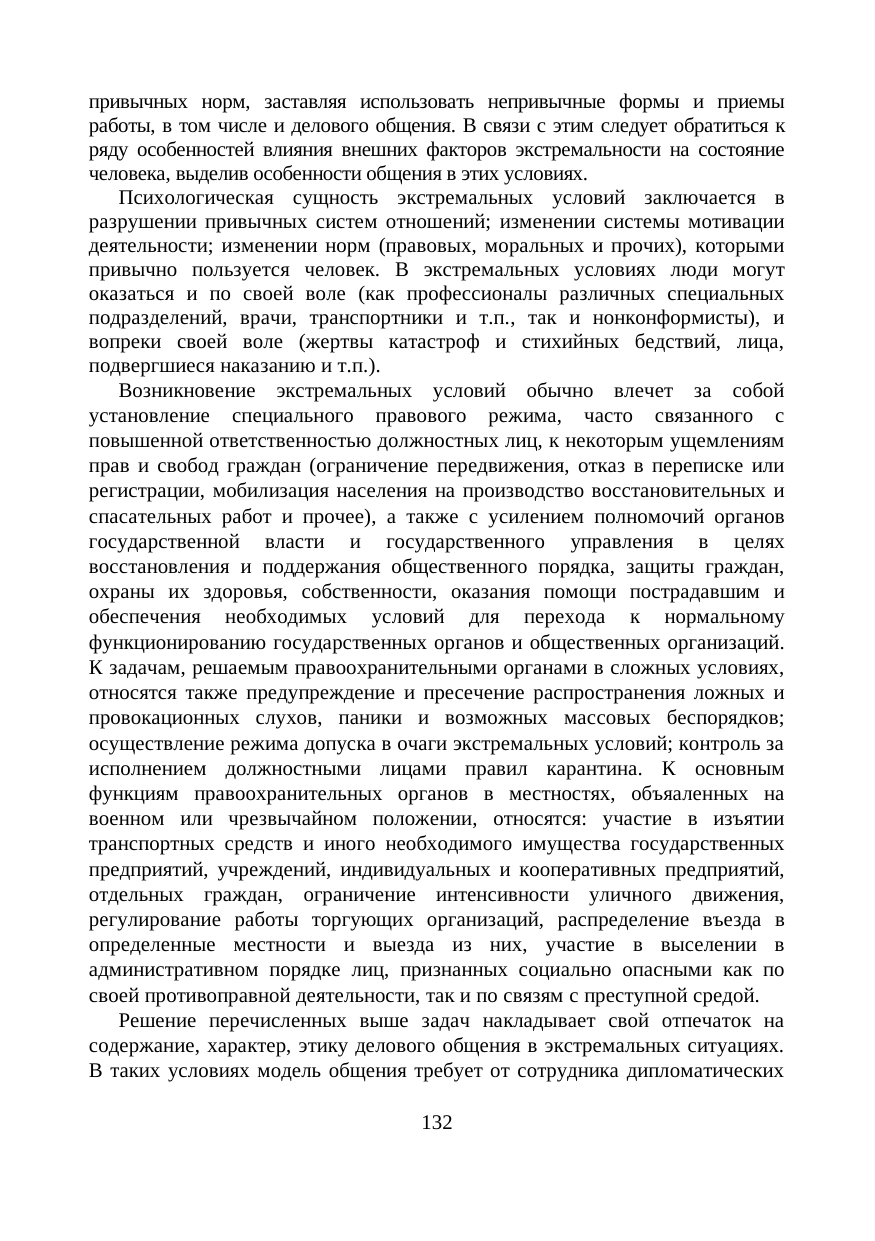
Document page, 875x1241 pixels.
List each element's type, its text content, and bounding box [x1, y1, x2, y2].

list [89, 89, 785, 185]
list Возникновение экстремальных условий обычно влечет за собой установление специального правового режима, часто связанного с повышенной ответственностью должностных лиц, к некоторым ущемлениям прав и свобод граждан (ограничение передвижения, отказ в переписке или регистрации, мобилизация населения на производство восстановительных и спасательных работ и прочее), а также с усилением полномочий органов государственной власти и государственного управления в целях восстановления и поддержания общественного порядка, защиты граждан, охраны их здоровья, собственности, оказания помощи пострадавшим и обеспечения необходимых условий для перехода к нормальному функционированию государственных органов и общественных организаций. К задачам, решаемым правоохранительными органами в сложных условиях, относятся также предупреждение и пресечение распространения ложных и провокационных слухов, паники и возможных массовых беспорядков; осуществление режима допуска в очаги экстремальных условий; контроль за исполнением должностными лицами правил карантина. К основным функциям правоохранительных органов в местностях, объяаленных на военном или чрезвычайном положении, относятся: участие в изъятии транспортных средств и иного необходимого имущества государственных предприятий, учреждений, индивидуальных и кооперативных предприятий, отдельных граждан, ограничение интенсивности уличного движения, регулирование работы торгующих организаций, распределение въезда в определенные местности и выезда из них, участие в выселении в административном порядке лиц, признанных социально опасными как по своей противоправной деятельности, так и по связям с преступной средой. [89, 377, 785, 1006]
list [89, 1008, 785, 1082]
list Психологическая сущность экстремальных условий заключается в разрушении привычных систем отношений; изменении системы мотивации деятельности; изменении норм (правовых, моральных и прочих), которыми привычно пользуется человек. В экстремальных условиях люди могут оказаться и по своей воле (как профессионалы различных специальных подразделений, врачи, транспортники и т.п., так и нонконформисты), и вопреки своей воле (жертвы катастроф и стихийных бедствий, лица, подвергшиеся наказанию и т.п.). [89, 185, 785, 377]
